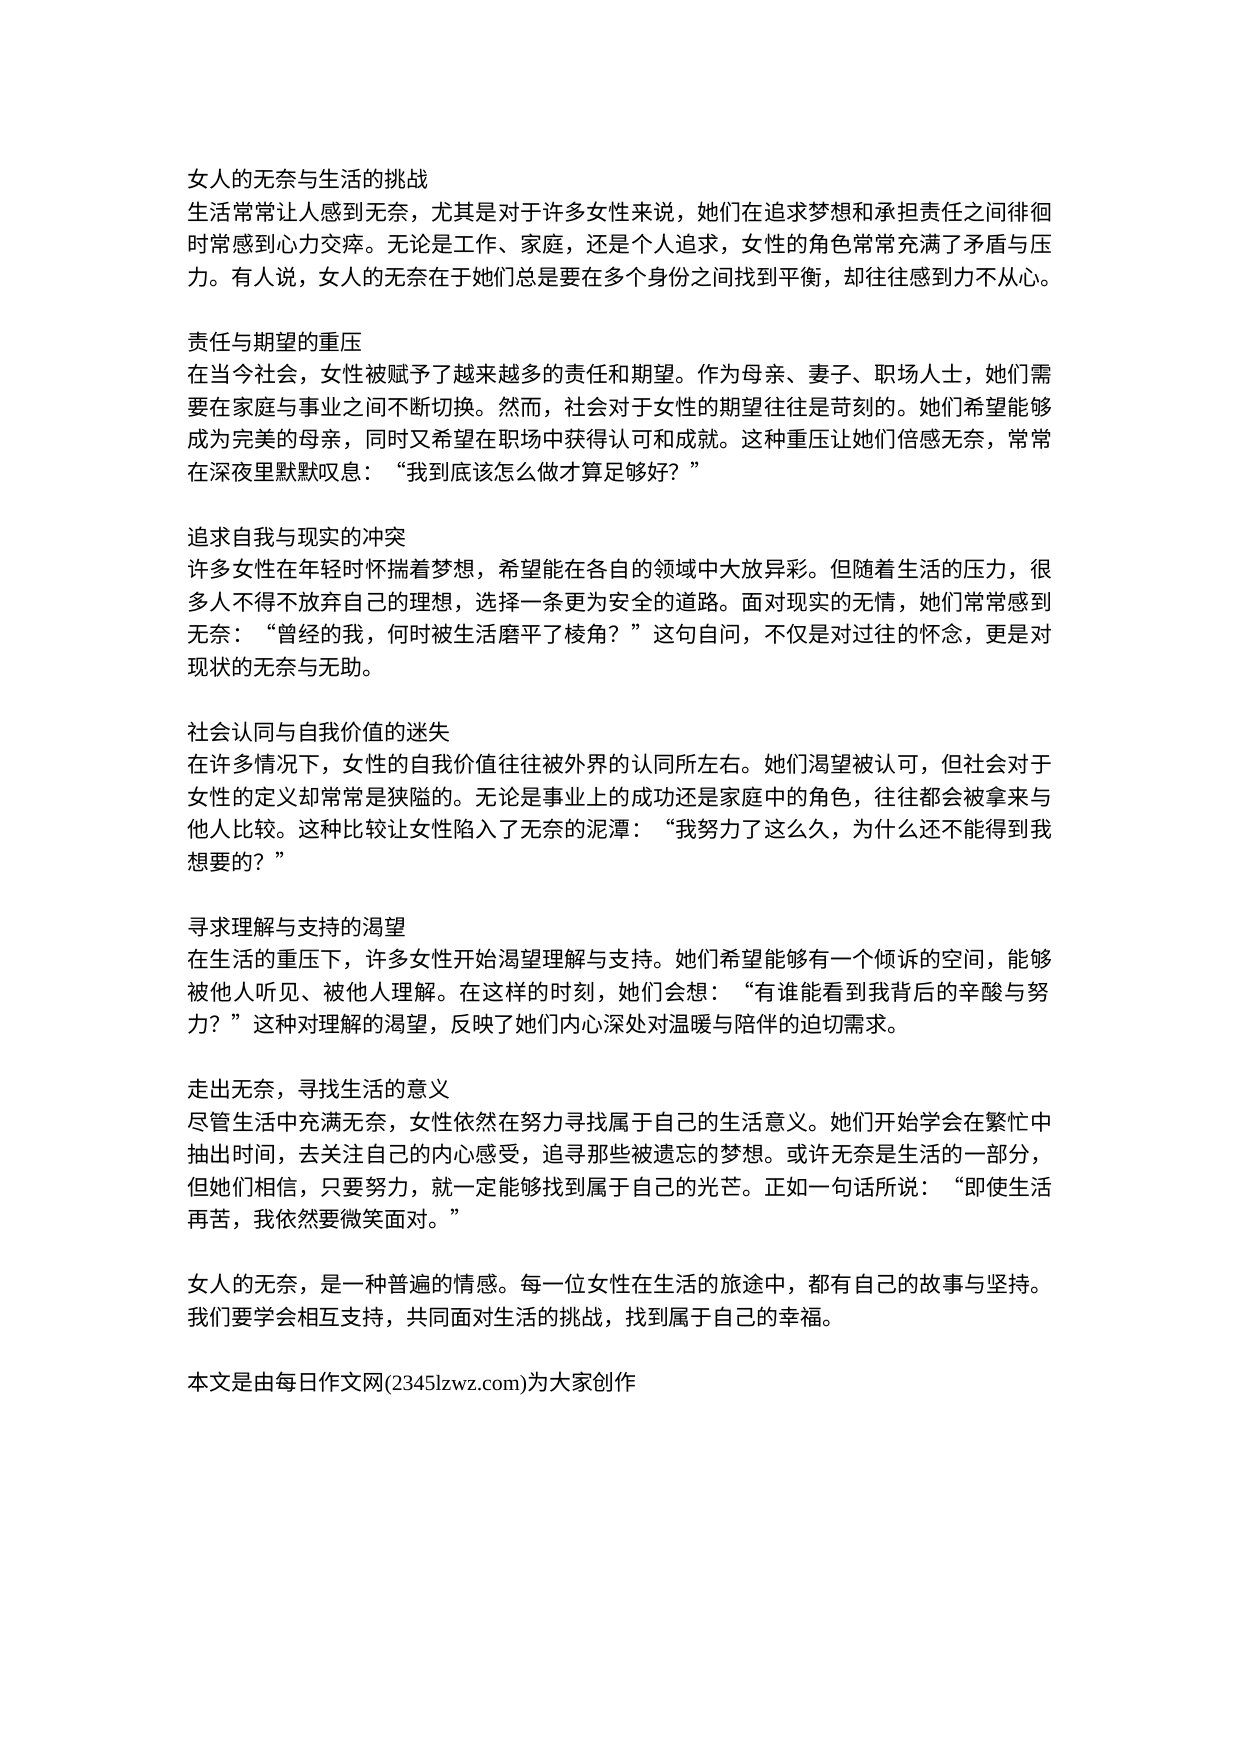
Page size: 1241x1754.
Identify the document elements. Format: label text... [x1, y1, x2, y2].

text 尽管生活中充满无奈，女性依然在努力寻找属于自己的生活意义。她们开始学会在繁忙中抽出时间，去关注自己的内心感受，追寻那些被遗忘的梦想。或许无奈是生活的一部分，但她们相信，只要努力，就一定能够找到属于自己的光芒。正如一句话所说：“即使生活再苦，我依然要微笑面对。” [187, 1104, 1053, 1234]
text 在许多情况下，女性的自我价值往往被外界的认同所左右。她们渴望被认可，但社会对于女性的定义却常常是狭隘的。无论是事业上的成功还是家庭中的角色，往往都会被拿来与他人比较。这种比较让女性陷入了无奈的泥潭：“我努力了这么久，为什么还不能得到我想要的？” [187, 747, 1053, 877]
text 女人的无奈，是一种普遍的情感。每一位女性在生活的旅途中，都有自己的故事与坚持。我们要学会相互支持，共同面对生活的挑战，找到属于自己的幸福。 [187, 1267, 1053, 1332]
text 社会认同与自我价值的迷失 [187, 714, 1053, 747]
text 女人的无奈与生活的挑战 [187, 162, 1053, 194]
text 在生活的重压下，许多女性开始渴望理解与支持。她们希望能够有一个倾诉的空间，能够被他人听见、被他人理解。在这样的时刻，她们会想：“有谁能看到我背后的辛酸与努力？”这种对理解的渴望，反映了她们内心深处对温暖与陪伴的迫切需求。 [187, 942, 1053, 1039]
text 追求自我与现实的冲突 [187, 519, 1053, 552]
text 寻求理解与支持的渴望 [187, 909, 1053, 942]
text 许多女性在年轻时怀揣着梦想，希望能在各自的领域中大放异彩。但随着生活的压力，很多人不得不放弃自己的理想，选择一条更为安全的道路。面对现实的无情，她们常常感到无奈：“曾经的我，何时被生活磨平了棱角？”这句自问，不仅是对过往的怀念，更是对现状的无奈与无助。 [187, 552, 1053, 682]
text 走出无奈，寻找生活的意义 [187, 1072, 1053, 1104]
text 责任与期望的重压 [187, 324, 1053, 357]
text 本文是由每日作文网(2345lzwz.com)为大家创作 [187, 1364, 1053, 1397]
text 生活常常让人感到无奈，尤其是对于许多女性来说，她们在追求梦想和承担责任之间徘徊，时常感到心力交瘁。无论是工作、家庭，还是个人追求，女性的角色常常充满了矛盾与压力。有人说，女人的无奈在于她们总是要在多个身份之间找到平衡，却往往感到力不从心。 [187, 194, 1053, 292]
text 在当今社会，女性被赋予了越来越多的责任和期望。作为母亲、妻子、职场人士，她们需要在家庭与事业之间不断切换。然而，社会对于女性的期望往往是苛刻的。她们希望能够成为完美的母亲，同时又希望在职场中获得认可和成就。这种重压让她们倍感无奈，常常在深夜里默默叹息：“我到底该怎么做才算足够好？” [187, 357, 1053, 487]
